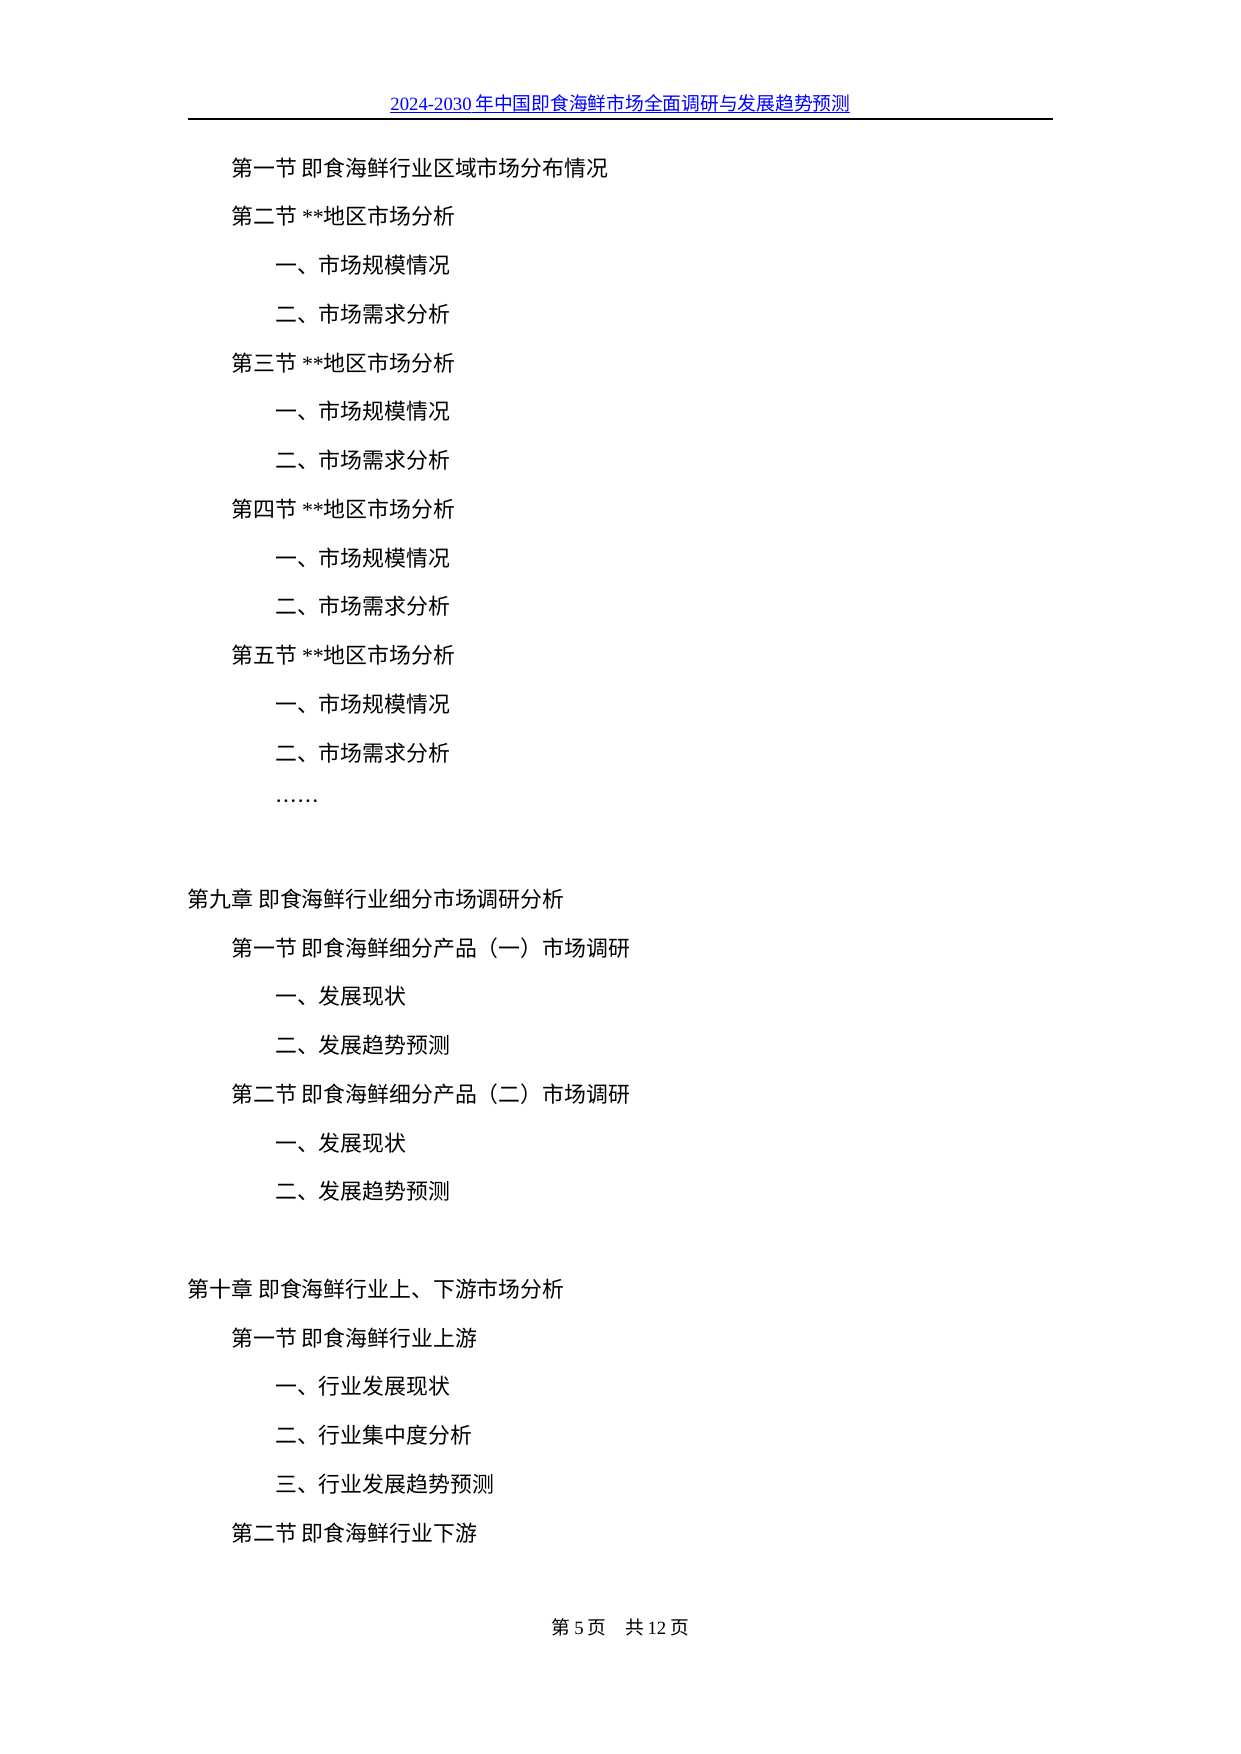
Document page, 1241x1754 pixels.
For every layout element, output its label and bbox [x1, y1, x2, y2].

text [187, 150, 1053, 1548]
